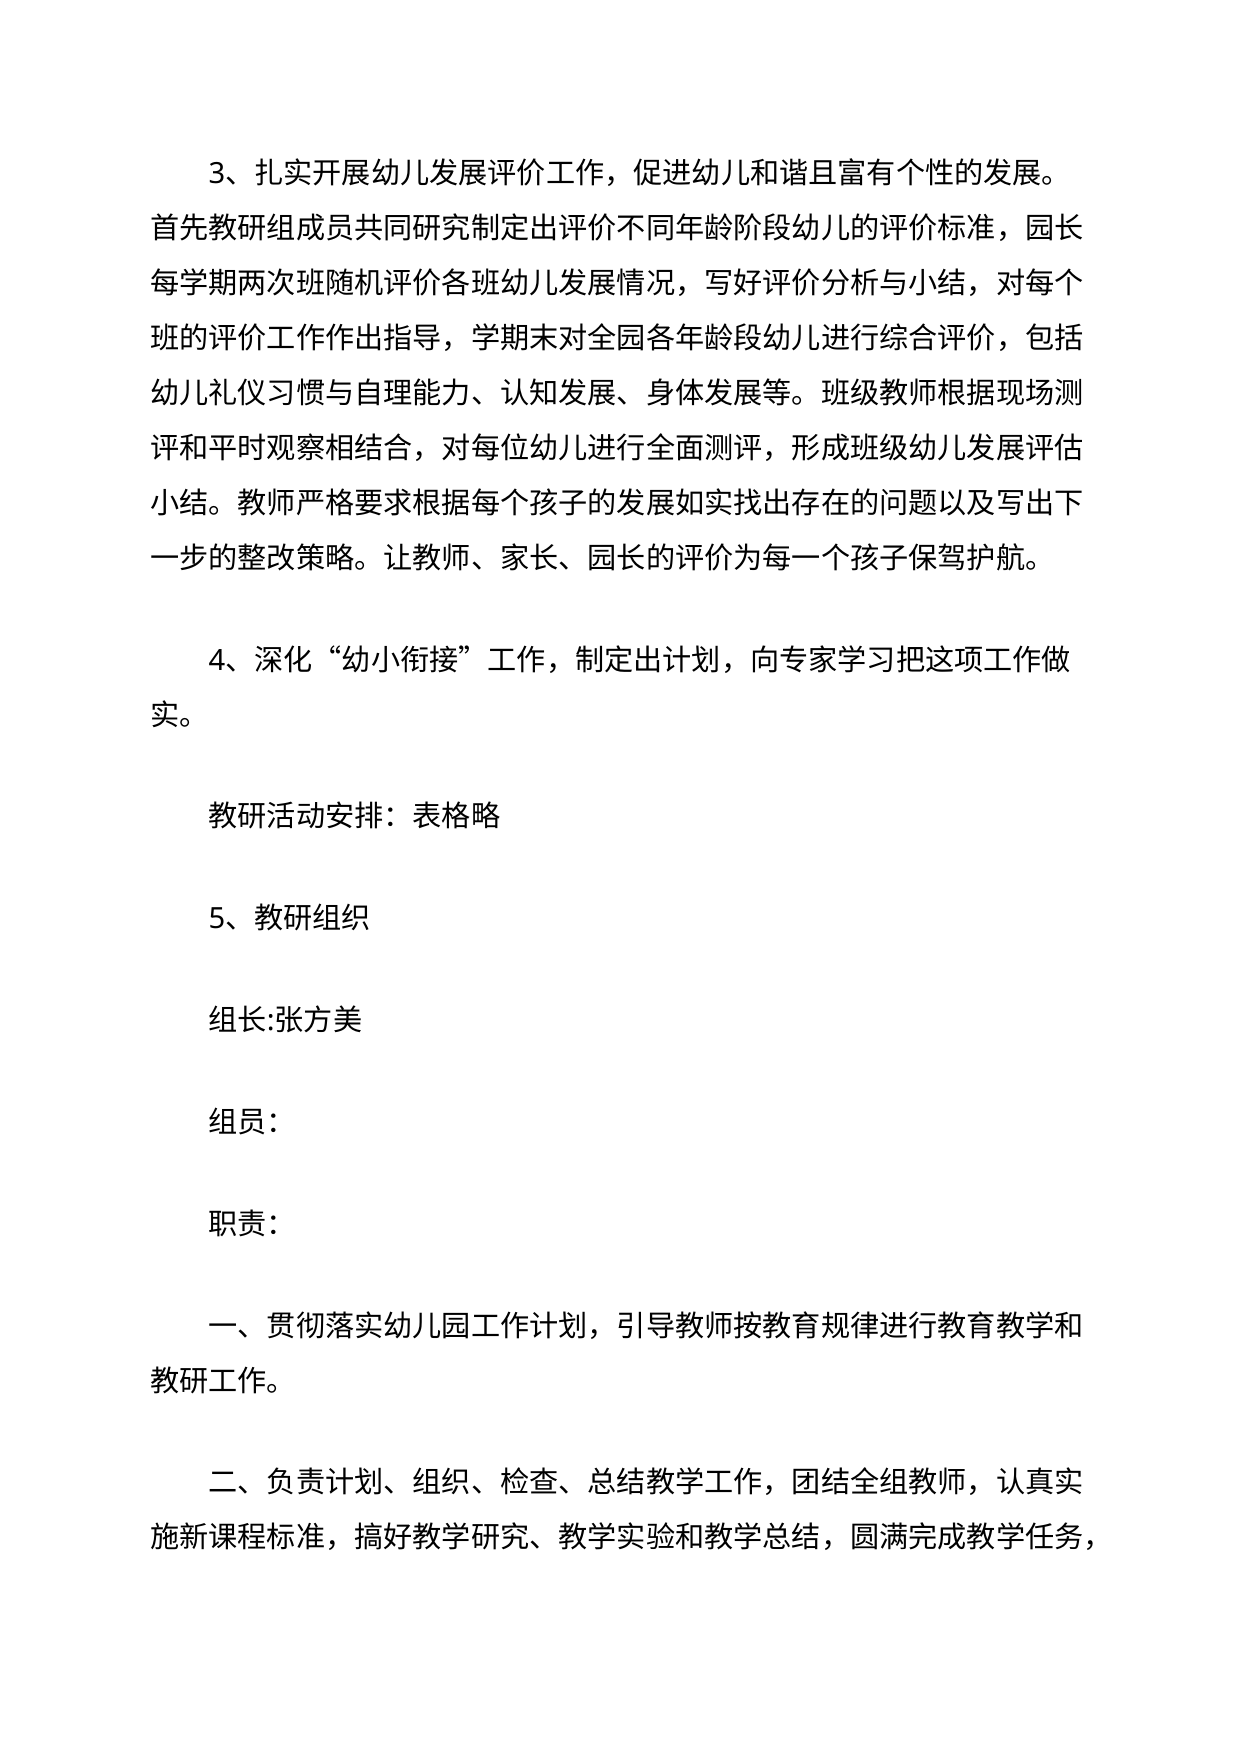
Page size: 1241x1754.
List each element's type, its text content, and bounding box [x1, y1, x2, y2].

text 4、深化“幼小衔接”工作，制定出计划，向专家学习把这项工作做实。 [150, 636, 1090, 733]
text 职责： [150, 1200, 1090, 1243]
text 教研活动安排：表格略 [150, 793, 1090, 835]
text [150, 1459, 1090, 1556]
text 组长:张方美 [150, 997, 1090, 1039]
text 3、扎实开展幼儿发展评价工作，促进幼儿和谐且富有个性的发展。首先教研组成员共同研究制定出评价不同年龄阶段幼儿的评价标准，园长每学期两次班随机评价各班幼儿发展情况，写好评价分析与小结，对每个班的评价工作作出指导，学期末对全园各年龄段幼儿进行综合评价，包括幼儿礼仪习惯与自理能力、认知发展、身体发展等。班级教师根据现场测评和平时观察相结合，对每位幼儿进行全面测评，形成班级幼儿发展评估小结。教师严格要求根据每个孩子的发展如实找出存在的问题以及写出下一步的整改策略。让教师、家长、园长的评价为每一个孩子保驾护航。 [150, 150, 1090, 577]
text 一、贯彻落实幼儿园工作计划，引导教师按教育规律进行教育教学和教研工作。 [150, 1302, 1090, 1399]
text 组员： [150, 1099, 1090, 1141]
text 5、教研组织 [150, 895, 1090, 937]
